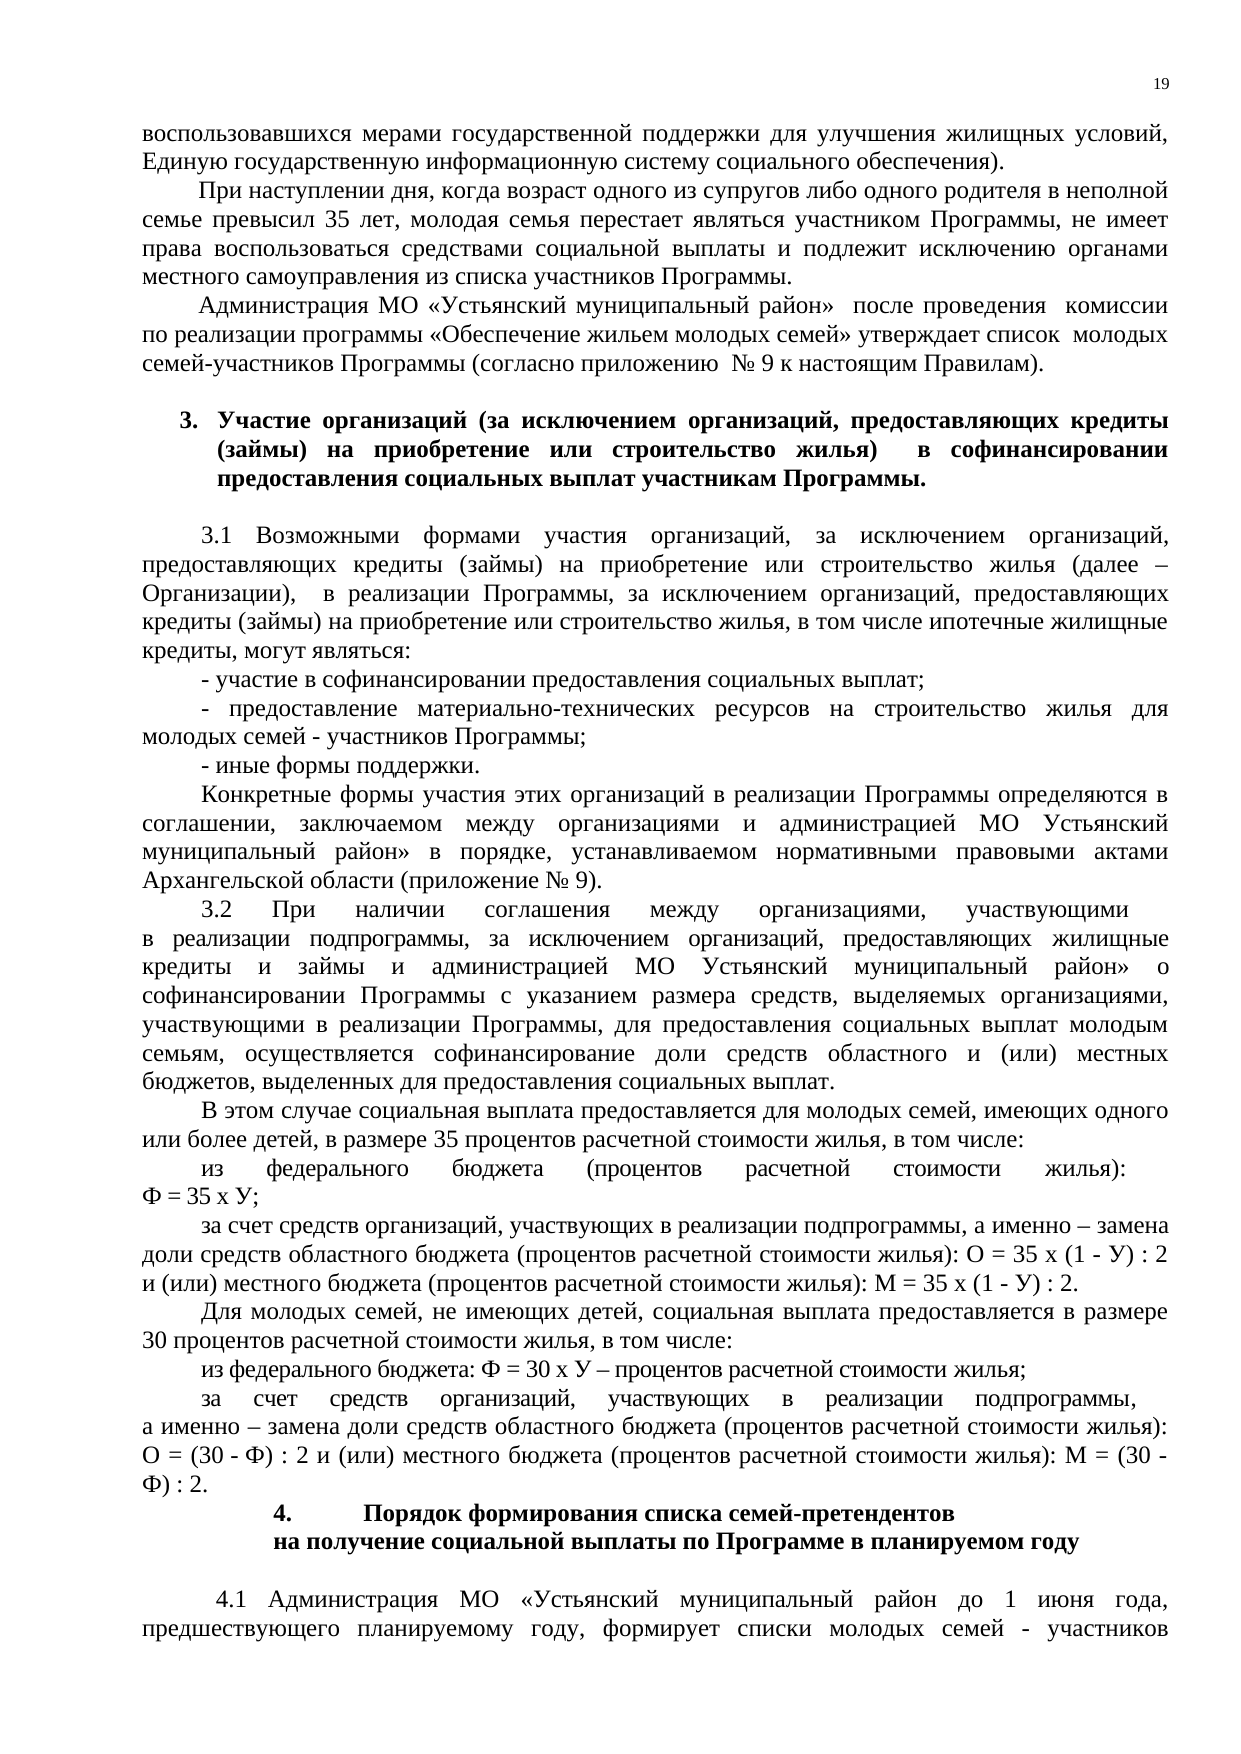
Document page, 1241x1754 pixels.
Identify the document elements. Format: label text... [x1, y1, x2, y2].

text - предоставление материально-технических ресурсов на строительство жилья для молодых семей - участников Программы; [142, 693, 1169, 750]
text Конкретные формы участия этих организаций в реализации Программы определяются в соглашении, заключаемом между организациями и администрацией МО Устьянский муниципальный район» в порядке, устанавливаемом нормативными правовыми актами Архангельской области (приложение № 9). [142, 779, 1169, 894]
text Администрация МО «Устьянский муниципальный район» после проведения комиссии по реализации программы «Обеспечение жильем молодых семей» утверждает список молодых семей-участников Программы (согласно приложению № 9 к настоящим Правилам). [142, 290, 1169, 376]
text 3.2 При наличии соглашения между организациями, участвующими в реализации подпрограммы, за исключением организаций, предоставляющих жилищные кредиты и займы и администрацией МО Устьянский муниципальный район» о софинансировании Программы с указанием размера средств, выделяемых организациями, участвующими в реализации Программы, для предоставления социальных выплат молодым семьям, осуществляется софинансирование доли средств областного и (или) местных бюджетов, выделенных для предоставления социальных выплат. [142, 894, 1169, 1095]
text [142, 118, 1169, 175]
text В этом случае социальная выплата предоставляется для молодых семей, имеющих одного или более детей, в размере 35 процентов расчетной стоимости жилья, в том числе: [142, 1095, 1169, 1153]
list Участие организаций (за исключением организаций, предоставляющих кредиты (займы) на приобретение или строительство жилья) в софинансировании предоставления социальных выплат участникам Программы. [179, 405, 1169, 491]
list Порядок формирования списка семей-претендентов [217, 1498, 1169, 1526]
text за счет средств организаций, участвующих в реализации подпрограммы, а именно – замена доли средств областного бюджета (процентов расчетной стоимости жилья): О = 35 x (1 - У) : 2 и (или) местного бюджета (процентов расчетной стоимости жилья): М = 35 x (1 - У) : 2. [142, 1210, 1169, 1296]
text Для молодых семей, не имеющих детей, социальная выплата предоставляется в размере 30 процентов расчетной стоимости жилья, в том числе: [142, 1296, 1169, 1354]
text 3.1 Возможными формами участия организаций, за исключением организаций, предоставляющих кредиты (займы) на приобретение или строительство жилья (далее – Организации), в реализации Программы, за исключением организаций, предоставляющих кредиты (займы) на приобретение или строительство жилья, в том числе ипотечные жилищные кредиты, могут являться: [142, 520, 1169, 664]
text за счет средств организаций, участвующих в реализации подпрограммы, а именно – замена доли средств областного бюджета (процентов расчетной стоимости жилья): О = (30 - Ф) : 2 и (или) местного бюджета (процентов расчетной стоимости жилья): М = (30 - Ф) : 2. [142, 1383, 1169, 1498]
text - участие в софинансировании предоставления социальных выплат; [142, 664, 1169, 693]
list на получение социальной выплаты по Программе в планируемом году [273, 1526, 1169, 1555]
text из федерального бюджета (процентов расчетной стоимости жилья): Ф = 35 x У; [142, 1153, 1169, 1210]
text из федерального бюджета: Ф = 30 x У – процентов расчетной стоимости жилья; [142, 1354, 1169, 1383]
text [142, 1584, 1169, 1641]
text При наступлении дня, когда возраст одного из супругов либо одного родителя в неполной семье превысил 35 лет, молодая семья перестает являться участником Программы, не имеет права воспользоваться средствами социальной выплаты и подлежит исключению органами местного самоуправления из списка участников Программы. [142, 175, 1169, 290]
text - иные формы поддержки. [142, 750, 1169, 779]
